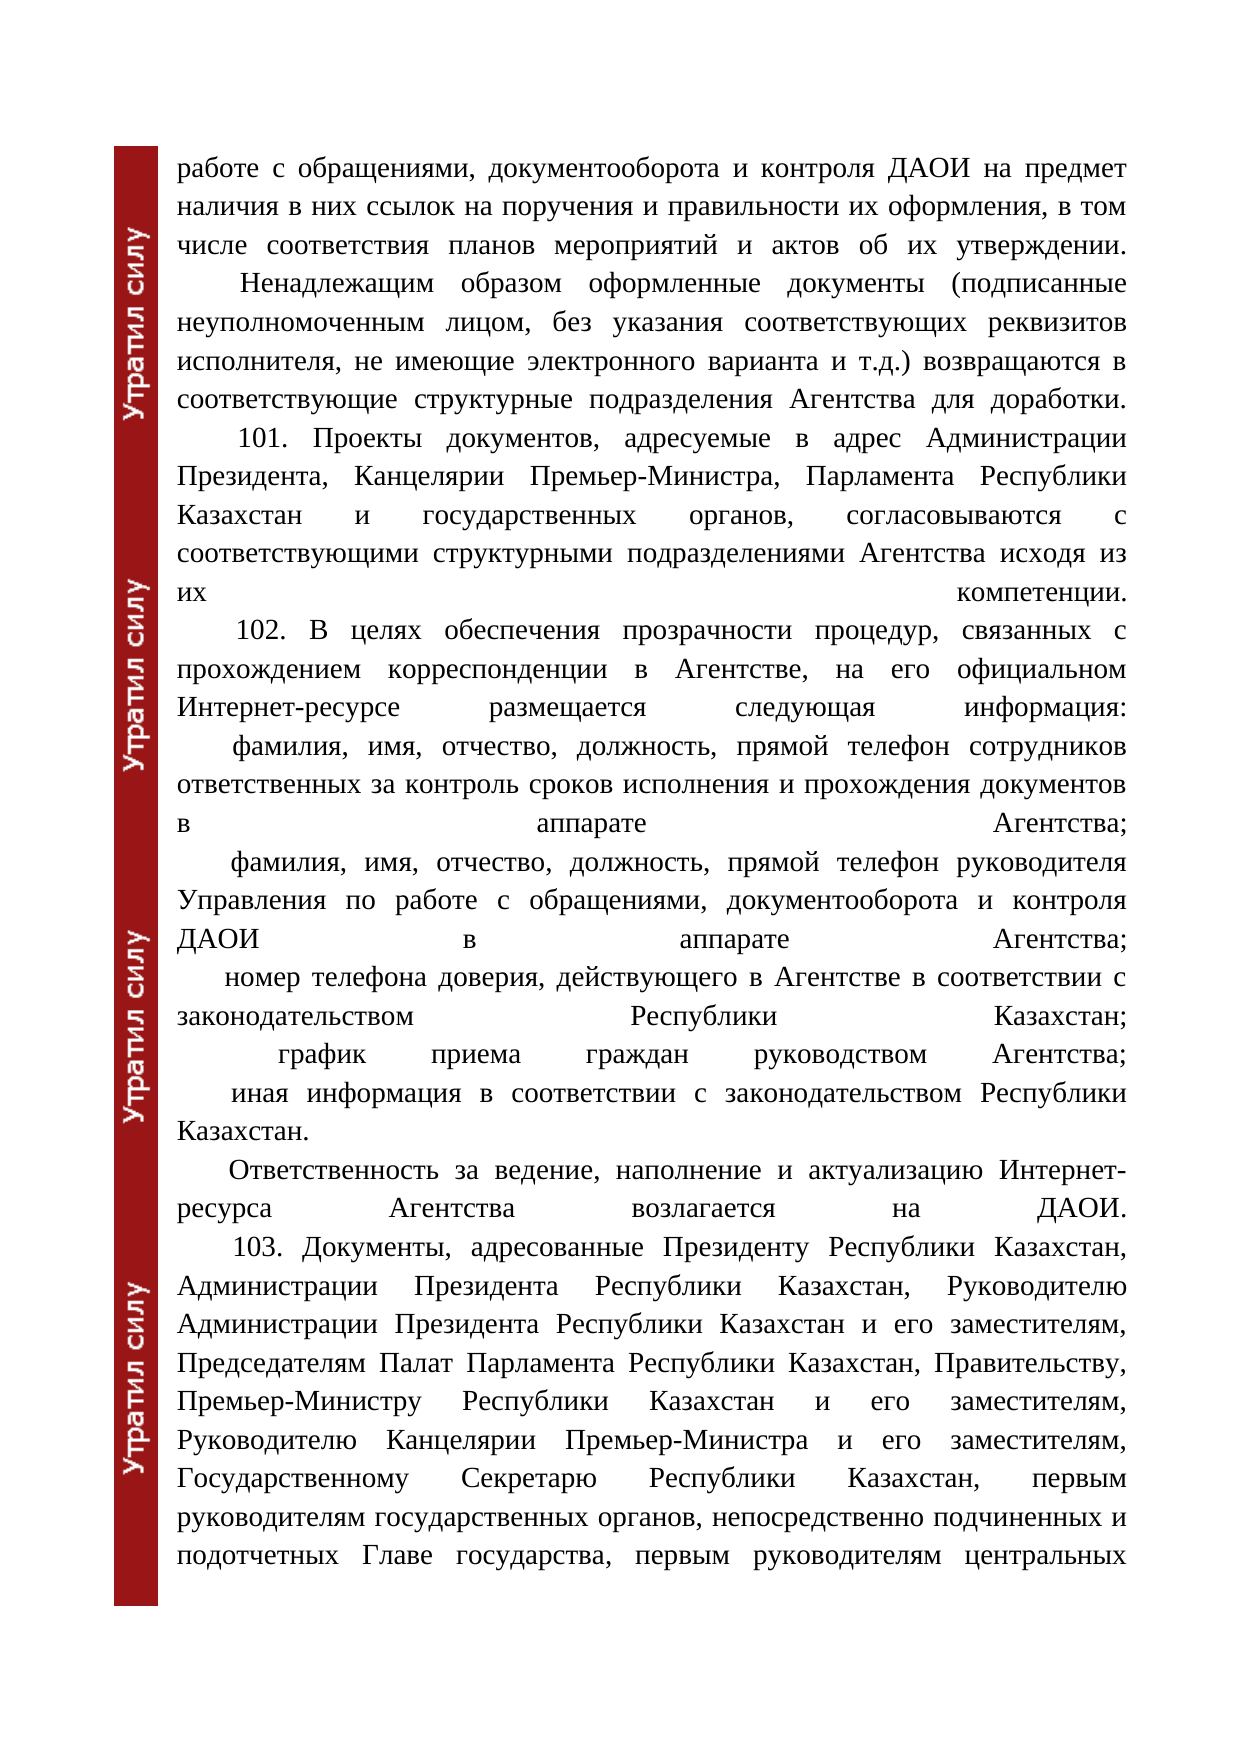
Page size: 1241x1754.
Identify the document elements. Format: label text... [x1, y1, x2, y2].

picture [114, 1571, 158, 1606]
picture [114, 146, 158, 150]
